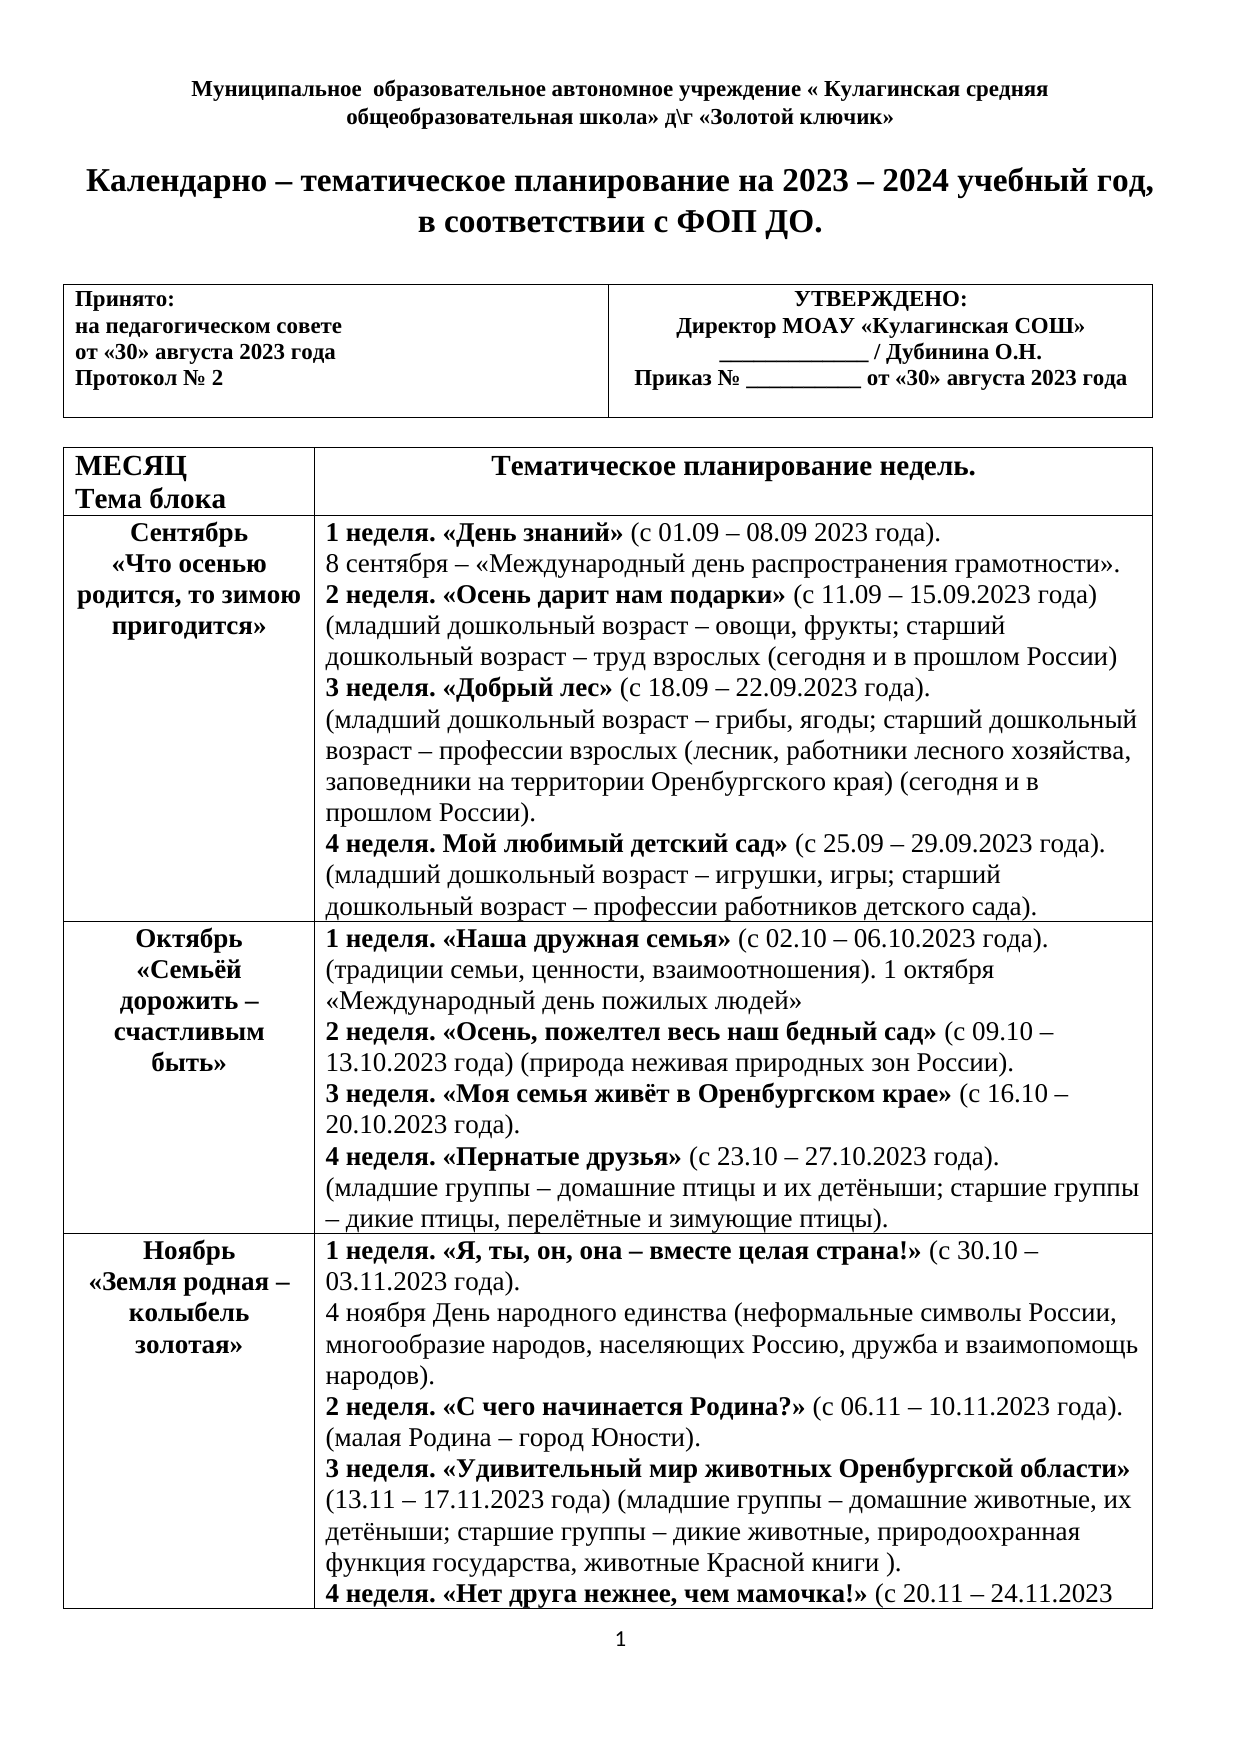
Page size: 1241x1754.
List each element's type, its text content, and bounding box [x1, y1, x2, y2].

table_cell 1 неделя. «День знаний» (с 01.09 – 08.09 2023 года). 8 сентября – «Международный день распространения грамотности». 2 неделя. «Осень дарит нам подарки» (с 11.09 – 15.09.2023 года) (младший дошкольный возраст – овощи, фрукты; старший дошкольный возраст – труд взрослых (сегодня и в прошлом России) 3 неделя. «Добрый лес» (с 18.09 – 22.09.2023 года). (младший дошкольный возраст – грибы, ягоды; старший дошкольный возраст – профессии взрослых (лесник, работники лесного хозяйства, заповедники на территории Оренбургского края) (сегодня и в прошлом России). 4 неделя. Мой любимый детский сад» (с 25.09 – 29.09.2023 года). (младший дошкольный возраст – игрушки, игры; старший дошкольный возраст – профессии работников детского сада). [315, 516, 1152, 921]
table_header УТВЕРЖДЕНО: Директор МОАУ «Кулагинская СОШ» _____________ / Дубинина О.Н. Приказ № __________ от «30» августа 2023 года [609, 285, 1152, 417]
text Муниципальное образовательное автономное учреждение « Кулагинская средняя общеобразовательная школа» д\г «Золотой ключик» [75, 75, 1165, 130]
table_cell Октябрь «Семьёй дорожить – счастливым быть» [64, 922, 314, 1233]
table_cell Сентябрь «Что осенью родится, то зимою пригодится» [64, 516, 314, 921]
table_cell 1 неделя. «Наша дружная семья» (с 02.10 – 06.10.2023 года). (традиции семьи, ценности, взаимоотношения). 1 октября «Международный день пожилых людей» 2 неделя. «Осень, пожелтел весь наш бедный сад» (с 09.10 – 13.10.2023 года) (природа неживая природных зон России). 3 неделя. «Моя семья живёт в Оренбургском крае» (с 16.10 – 20.10.2023 года). 4 неделя. «Пернатые друзья» (с 23.10 – 27.10.2023 года). (младшие группы – домашние птицы и их детёныши; старшие группы – дикие птицы, перелётные и зимующие птицы). [315, 922, 1152, 1233]
text Календарно – тематическое планирование на 2023 – 2024 учебный год, в соответствии с ФОП ДО. [75, 160, 1165, 240]
table_header Тематическое планирование недель. [315, 448, 1152, 515]
table_header МЕСЯЦ Тема блока [64, 448, 314, 515]
table_header Принято: на педагогическом совете от «30» августа 2023 года Протокол № 2 [64, 285, 608, 417]
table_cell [64, 1234, 314, 1608]
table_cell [315, 1234, 1152, 1608]
